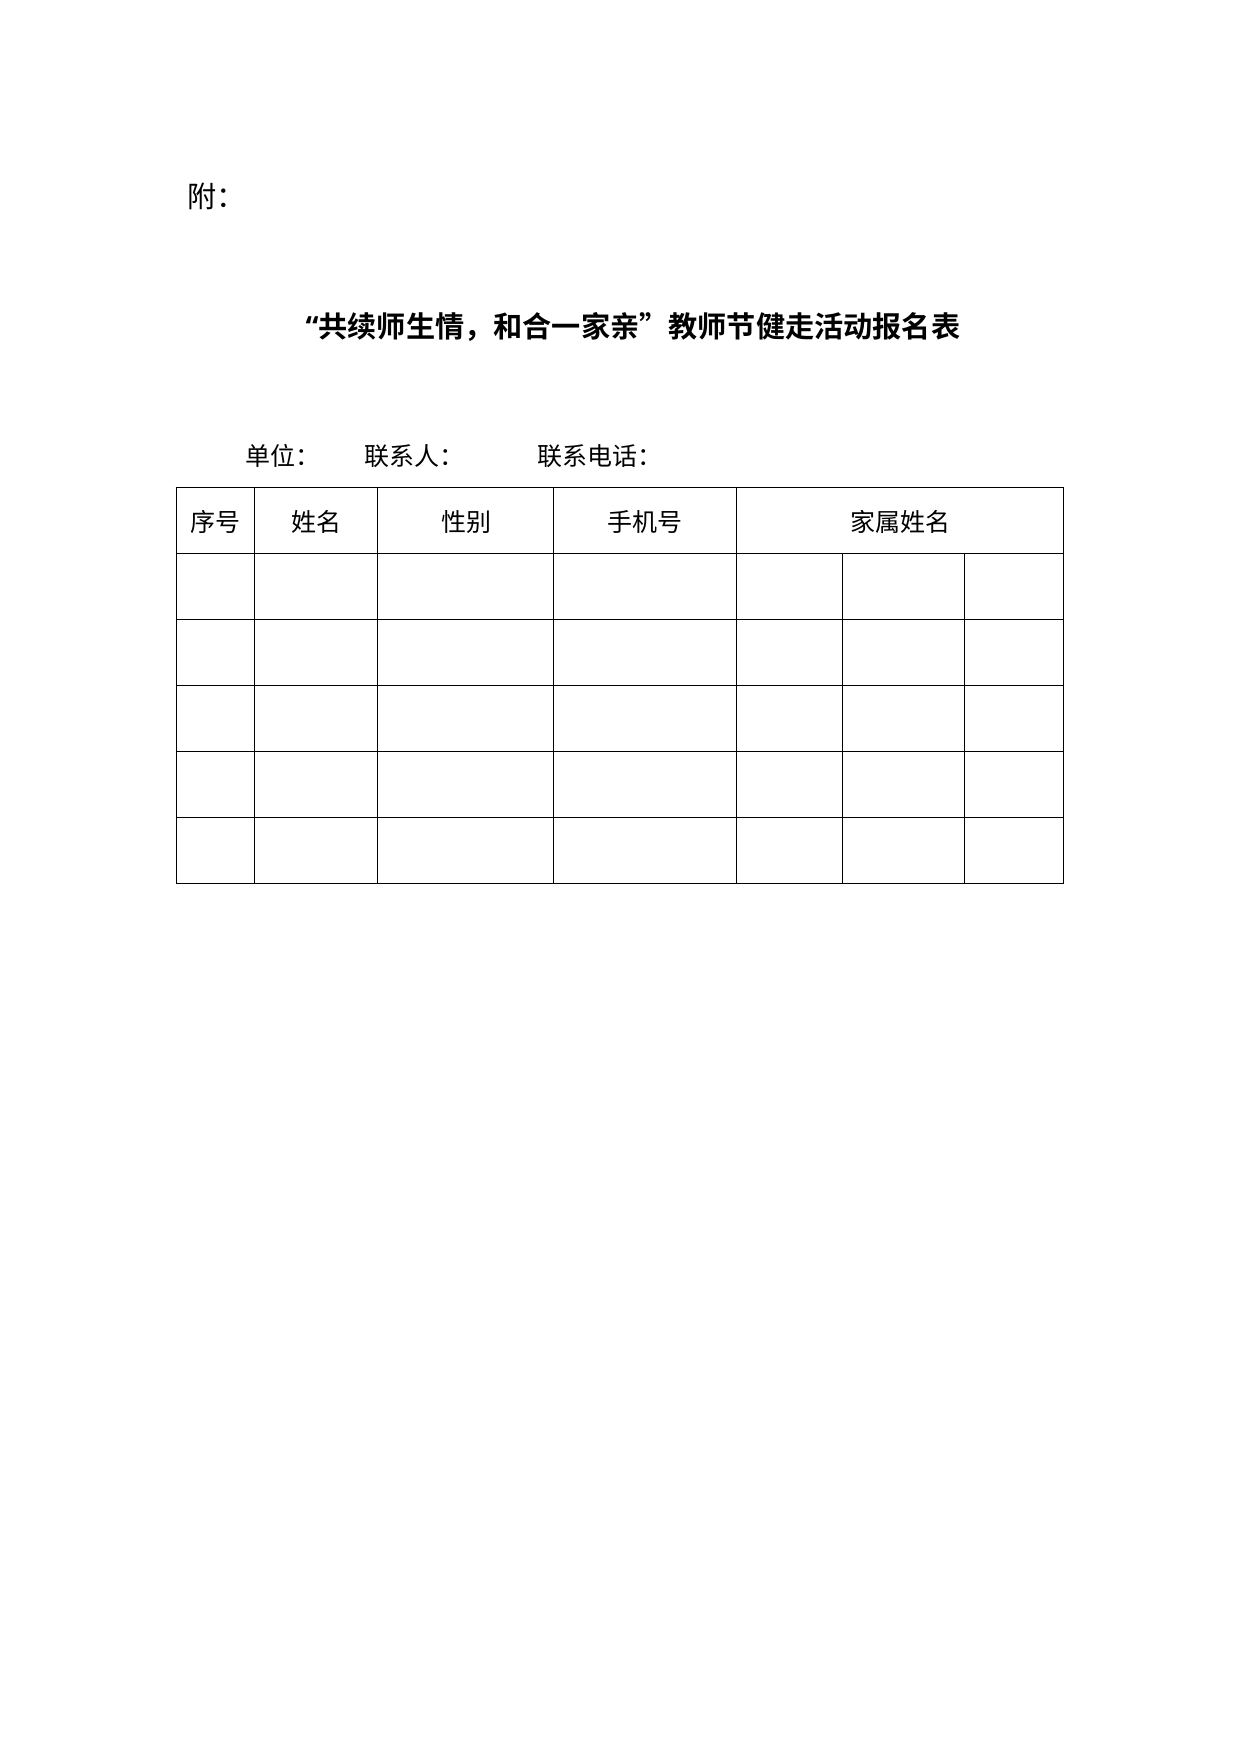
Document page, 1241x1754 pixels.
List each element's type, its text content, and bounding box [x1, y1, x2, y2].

table_cell [843, 752, 964, 817]
table_cell [177, 620, 254, 685]
table_cell [378, 752, 553, 817]
table_cell [378, 818, 553, 883]
text 附： [187, 162, 1053, 227]
table_cell [965, 818, 1063, 883]
table_cell [554, 752, 736, 817]
table_header 序号 [177, 488, 254, 553]
table_cell [737, 752, 842, 817]
table_cell [177, 818, 254, 883]
table_cell [843, 686, 964, 751]
table_cell [737, 818, 842, 883]
table_cell [554, 554, 736, 619]
table_cell [843, 554, 964, 619]
table_cell [255, 818, 377, 883]
table_cell [255, 620, 377, 685]
table_cell [965, 620, 1063, 685]
table_cell [737, 620, 842, 685]
table_cell [737, 554, 842, 619]
table_cell [843, 818, 964, 883]
table_header 家属姓名 [737, 488, 1063, 553]
table_cell [255, 554, 377, 619]
table_cell [554, 818, 736, 883]
table_cell [177, 752, 254, 817]
table_cell [255, 752, 377, 817]
table_header 手机号 [554, 488, 736, 553]
table_cell [378, 620, 553, 685]
text 单位： 联系人： 联系电话： [187, 422, 1053, 487]
table_cell [965, 752, 1063, 817]
table_cell [965, 686, 1063, 751]
text “共续师生情，和合一家亲”教师节健走活动报名表 [187, 292, 1053, 357]
table_cell [177, 686, 254, 751]
table_header 姓名 [255, 488, 377, 553]
table_cell [554, 686, 736, 751]
table_cell [843, 620, 964, 685]
table_cell [378, 554, 553, 619]
table_cell [255, 686, 377, 751]
table_cell [554, 620, 736, 685]
table_header 性别 [378, 488, 553, 553]
table_cell [378, 686, 553, 751]
table_cell [177, 554, 254, 619]
table_cell [737, 686, 842, 751]
table_cell [965, 554, 1063, 619]
